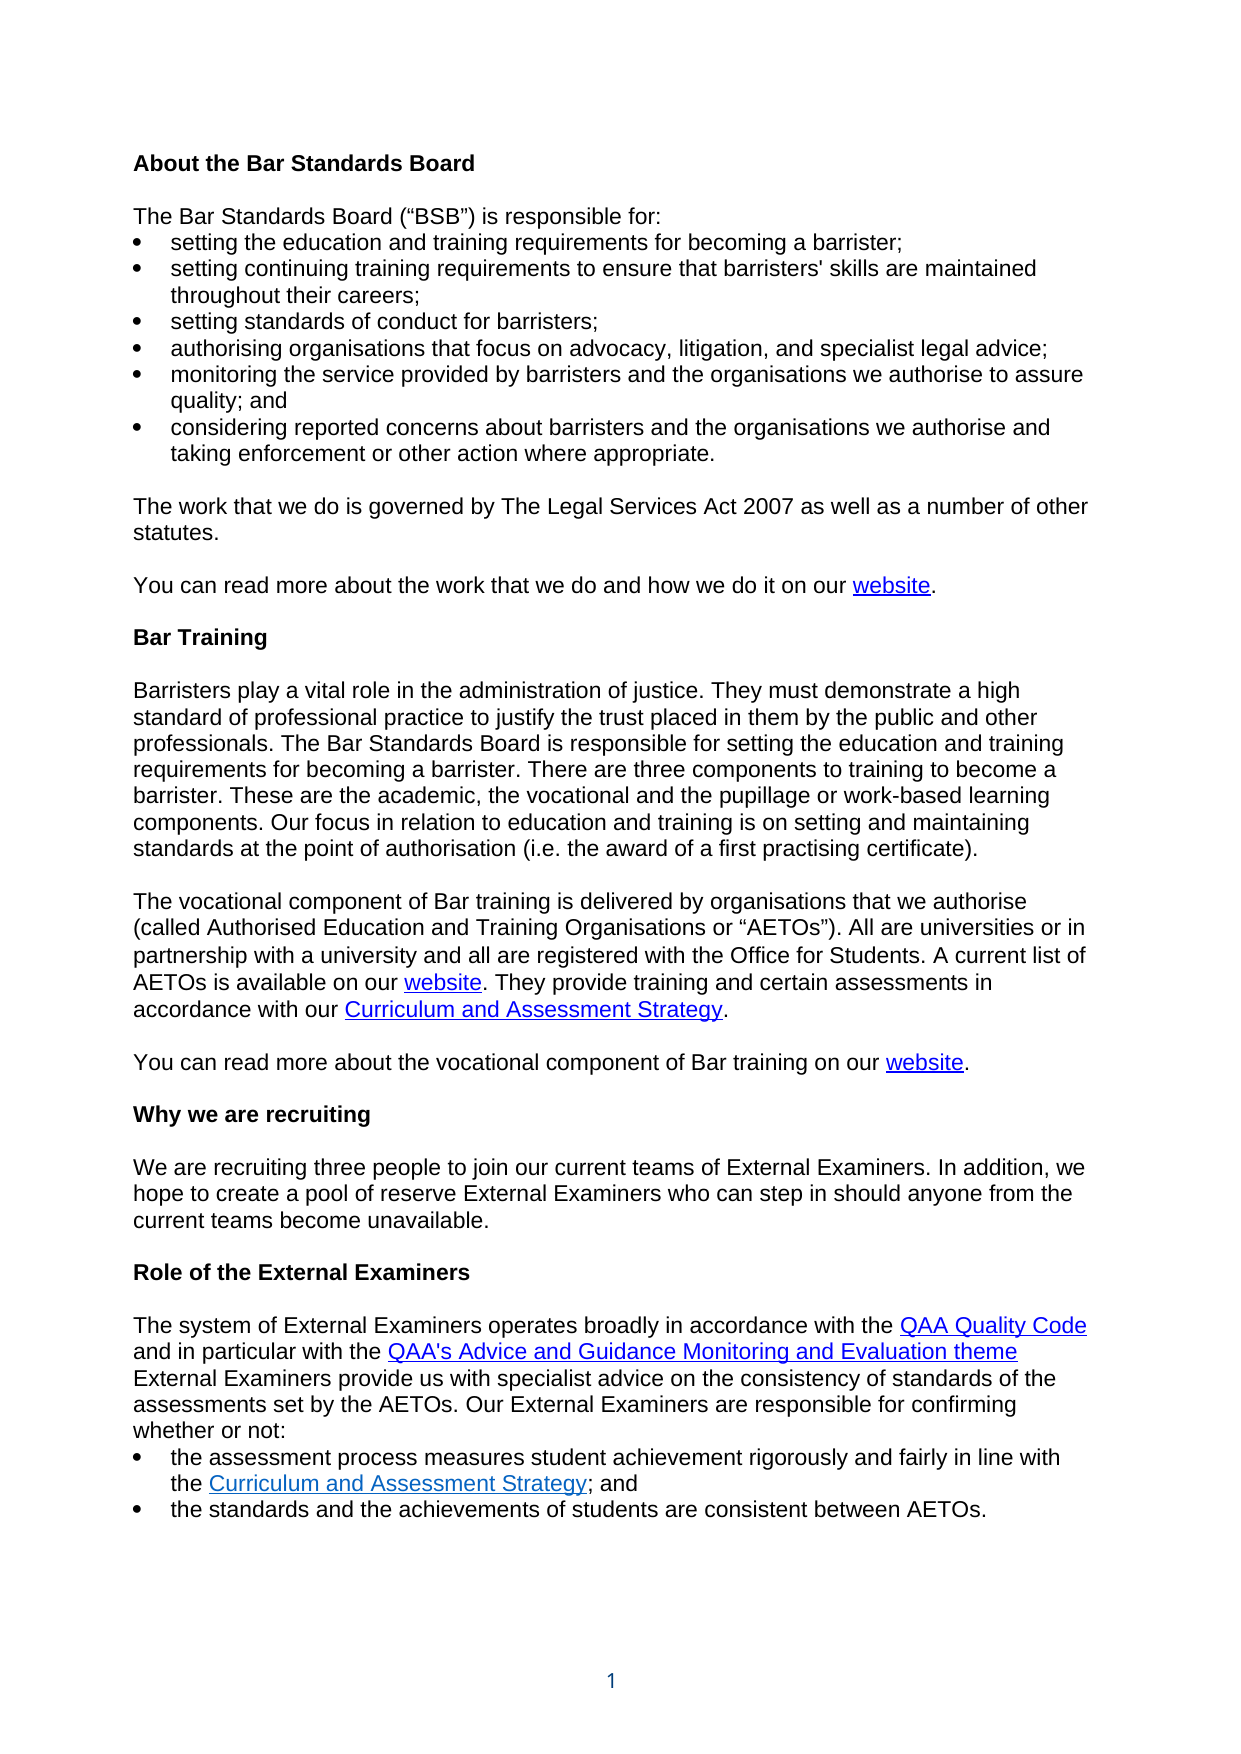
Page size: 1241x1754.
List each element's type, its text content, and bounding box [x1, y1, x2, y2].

list setting continuing training requirements to ensure that barristers' skills are maintained throughout their careers; [133, 255, 1090, 308]
text Barristers play a vital role in the administration of justice. They must demonstrate a high standard of professional practice to justify the trust placed in them by the public and other professionals. The Bar Standards Board is responsible for setting the education and training requirements for becoming a barrister. There are three components to training to become a barrister. These are the academic, the vocational and the pupillage or work-based learning components. Our focus in relation to education and training is on setting and maintaining standards at the point of authorisation (i.e. the award of a first practising certificate). [133, 677, 1090, 862]
list monitoring the service provided by barristers and the organisations we authorise to assure quality; and [133, 361, 1090, 413]
list authorising organisations that focus on advocacy, litigation, and specialist legal advice; [133, 334, 1090, 361]
list Why we are recruiting [133, 1101, 1090, 1127]
list setting standards of conduct for barristers; [133, 308, 1090, 334]
text Role of the External Examiners [133, 1259, 1090, 1286]
text The vocational component of Bar training is delivered by organisations that we authorise (called Authorised Education and Training Organisations or “AETOs”). All are universities or in partnership with a university and all are registered with the Office for Students. A current list of AETOs is available on our website. They provide training and certain assessments in accordance with our Curriculum and Assessment Strategy. [133, 888, 1090, 1022]
text The system of External Examiners operates broadly in accordance with the QAA Quality Code and in particular with the QAA's Advice and Guidance Monitoring and Evaluation theme External Examiners provide us with specialist advice on the consistency of standards of the assessments set by the AETOs. Our External Examiners are responsible for confirming whether or not: [133, 1312, 1090, 1444]
list the standards and the achievements of students are consistent between AETOs. [133, 1496, 1090, 1523]
text Bar Training [133, 624, 1090, 651]
list the assessment process measures student achievement rigorously and fairly in line with the Curriculum and Assessment Strategy; and [133, 1444, 1090, 1496]
text The Bar Standards Board (“BSB”) is responsible for: [133, 203, 1090, 229]
list We are recruiting three people to join our current teams of External Examiners. In addition, we hope to create a pool of reserve External Examiners who can step in should anyone from the current teams become unavailable. [133, 1154, 1090, 1233]
list considering reported concerns about barristers and the organisations we authorise and taking enforcement or other action where appropriate. [133, 413, 1090, 466]
list setting the education and training requirements for becoming a barrister; [133, 229, 1090, 255]
text The work that we do is governed by The Legal Services Act 2007 as well as a number of other statutes. [133, 493, 1090, 545]
text You can read more about the vocational component of Bar training on our website. [133, 1048, 1090, 1075]
text About the Bar Standards Board [133, 150, 1090, 176]
text You can read more about the work that we do and how we do it on our website. [133, 572, 1090, 598]
